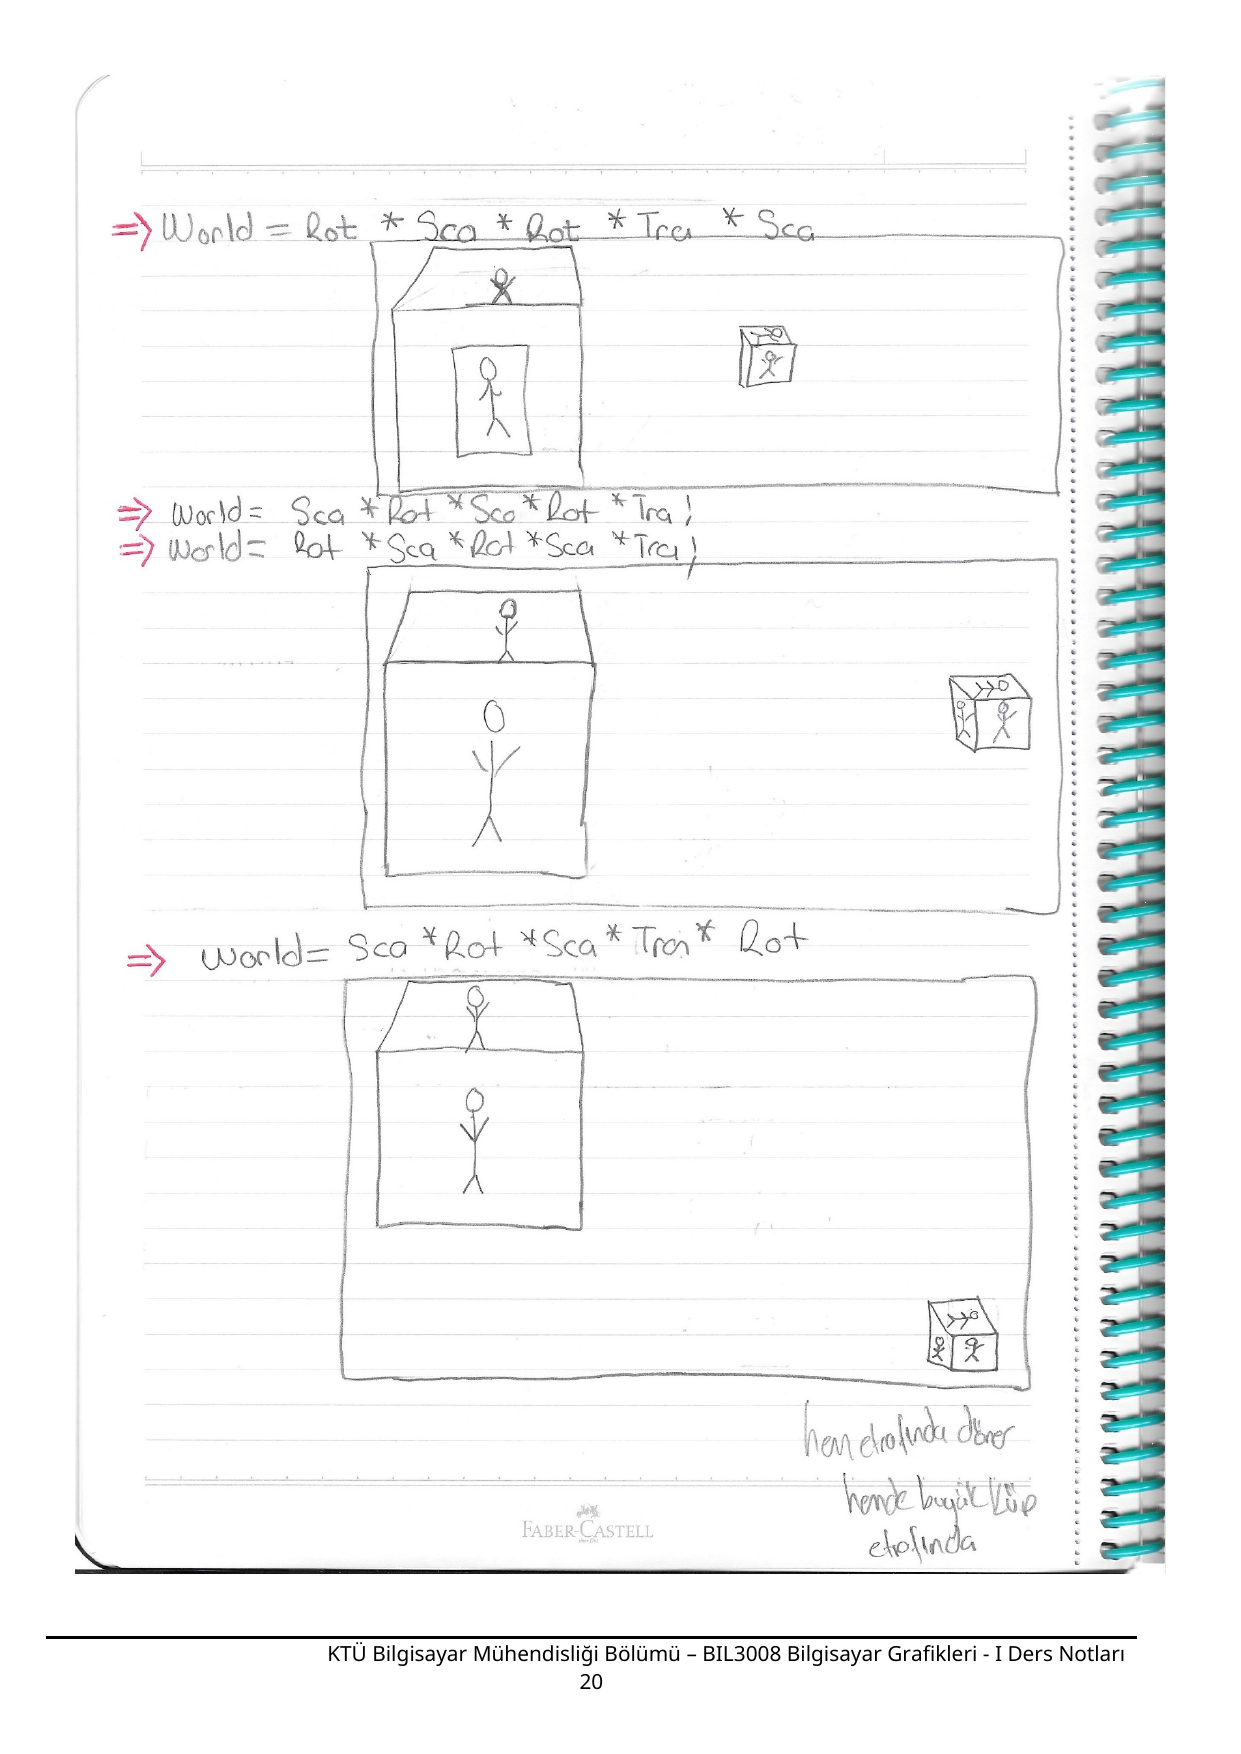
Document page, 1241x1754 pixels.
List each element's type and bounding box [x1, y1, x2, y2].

picture [75, 75, 1166, 1574]
